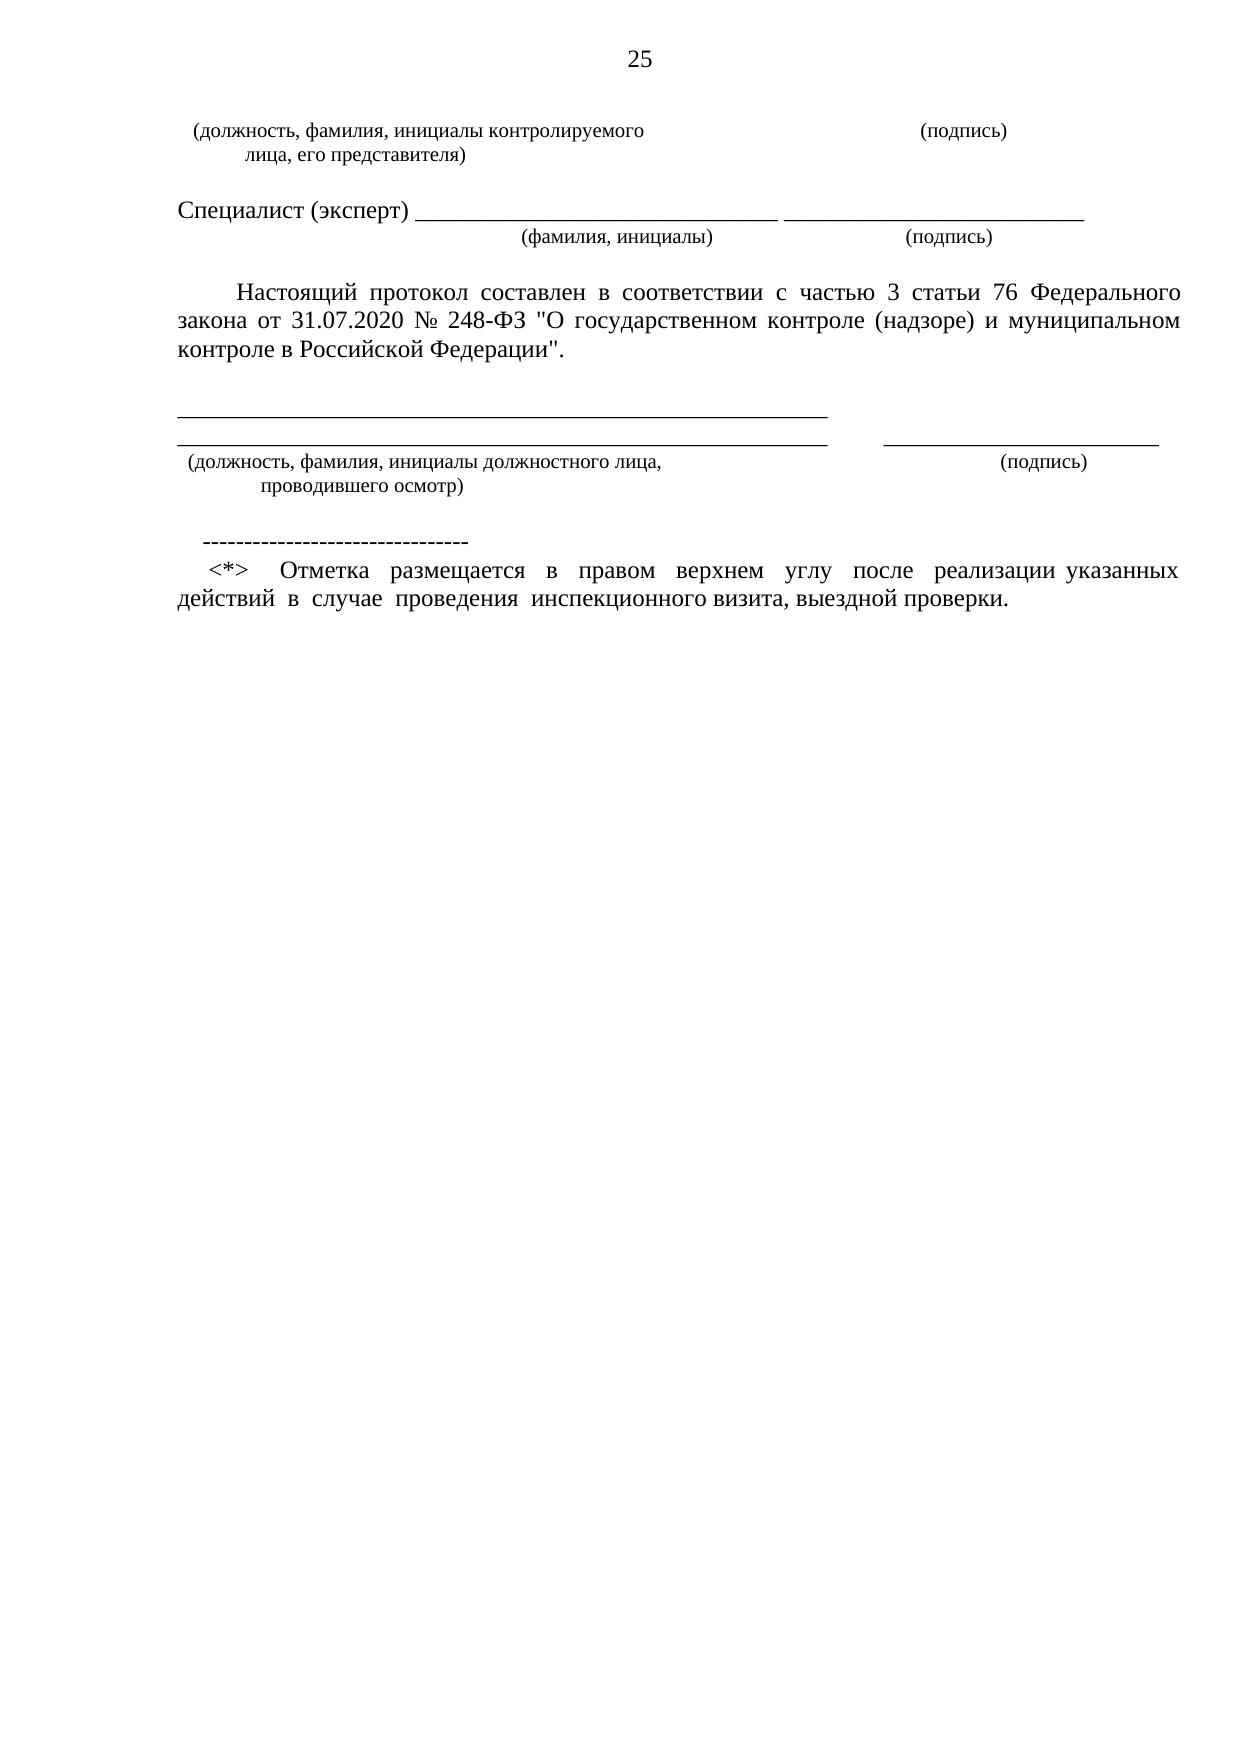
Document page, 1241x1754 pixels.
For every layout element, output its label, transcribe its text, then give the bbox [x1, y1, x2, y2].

text Специалист (эксперт) _____________________________ ________________________ [177, 195, 1181, 224]
text Настоящий протокол составлен в соответствии с частью 3 статьи 76 Федерального закона от 31.07.2020 № 248-ФЗ "О государственном контроле (надзоре) и муниципальном контроле в Российской Федерации". [177, 277, 1181, 363]
text проводившего осмотр) [177, 473, 1181, 497]
text ____________________________________________________ ______________________ [177, 420, 1181, 449]
text -------------------------------- [177, 526, 1181, 555]
text <*> Отметка размещается в правом верхнем углу после реализации указанных действий в случае проведения инспекционного визита, выездной проверки. [177, 555, 1181, 612]
text ____________________________________________________ [177, 392, 1181, 420]
text (должность, фамилия, инициалы контролируемого (подпись) [177, 118, 1181, 142]
text (должность, фамилия, инициалы должностного лица, (подпись) [177, 449, 1181, 473]
text (фамилия, инициалы) (подпись) [177, 224, 1181, 248]
text лица, его представителя) [177, 142, 1181, 166]
